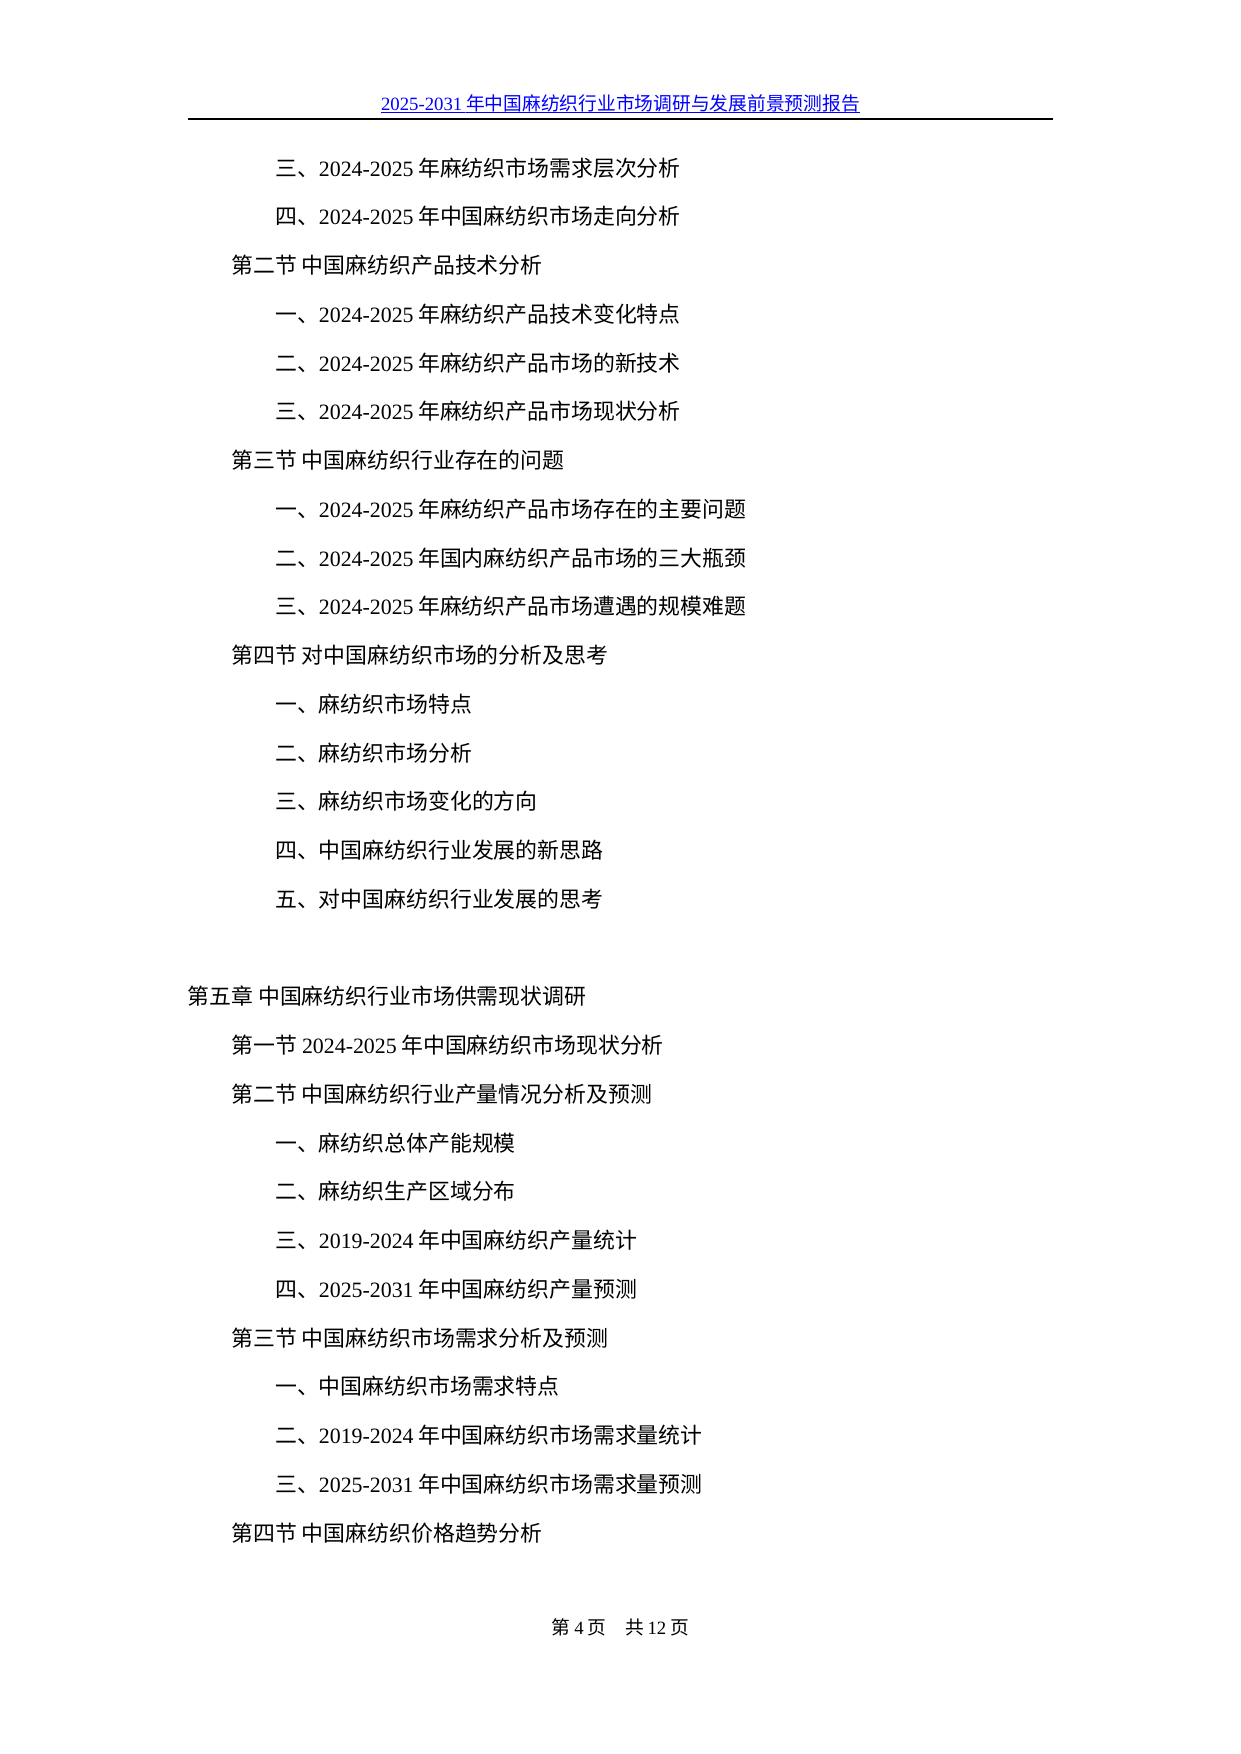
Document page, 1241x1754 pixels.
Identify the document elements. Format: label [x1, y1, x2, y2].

text [187, 150, 1053, 1548]
